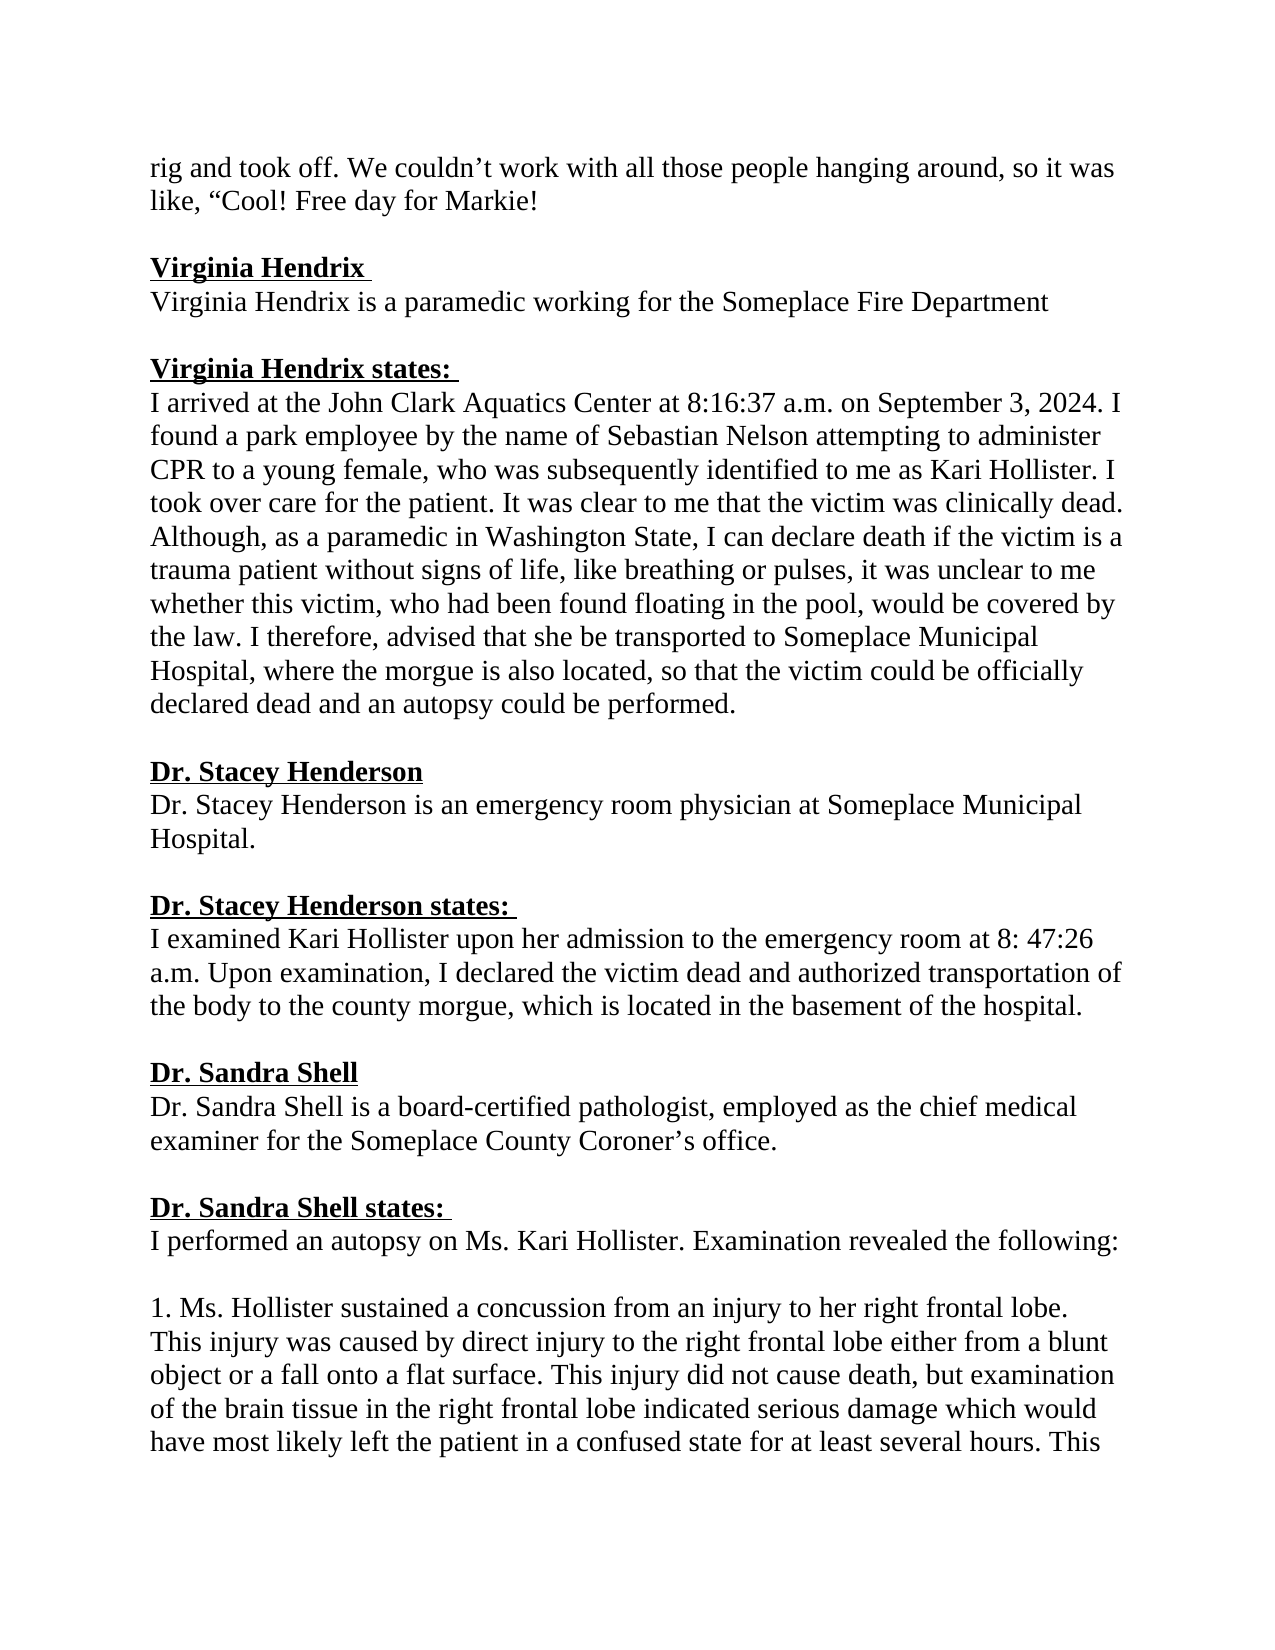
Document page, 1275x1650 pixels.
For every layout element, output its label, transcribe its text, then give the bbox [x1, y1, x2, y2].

text Virginia Hendrix states: [150, 351, 1125, 385]
text I examined Kari Hollister upon her admission to the emergency room at 8: 47:26 a.m. Upon examination, I declared the victim dead and authorized transportation of the body to the county morgue, which is located in the basement of the hospital. [150, 921, 1125, 1022]
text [150, 1290, 1125, 1458]
text Dr. Sandra Shell states: [150, 1190, 1125, 1223]
text Dr. Sandra Shell [150, 1056, 1125, 1089]
text Virginia Hendrix [150, 251, 1125, 284]
text Virginia Hendrix is a paramedic working for the Someplace Fire Department [150, 284, 1125, 318]
text I performed an autopsy on Ms. Kari Hollister. Examination revealed the following: [150, 1223, 1125, 1257]
text Dr. Stacey Henderson is an emergency room physician at Someplace Municipal Hospital. [150, 787, 1125, 854]
text Dr. Sandra Shell is a board-certified pathologist, employed as the chief medical examiner for the Someplace County Coroner’s office. [150, 1089, 1125, 1156]
text I arrived at the John Clark Aquatics Center at 8:16:37 a.m. on September 3, 2024. I found a park employee by the name of Sebastian Nelson attempting to administer CPR to a young female, who was subsequently identified to me as Kari Hollister. I took over care for the patient. It was clear to me that the victim was clinically dead. Although, as a paramedic in Washington State, I can declare death if the victim is a trauma patient without signs of life, like breathing or pulses, it was unclear to me whether this victim, who had been found floating in the pool, would be covered by the law. I therefore, advised that she be transported to Someplace Municipal Hospital, where the morgue is also located, so that the victim could be officially declared dead and an autopsy could be performed. [150, 385, 1125, 720]
text Dr. Stacey Henderson [150, 754, 1125, 787]
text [150, 150, 1125, 217]
text Dr. Stacey Henderson states: [150, 888, 1125, 921]
